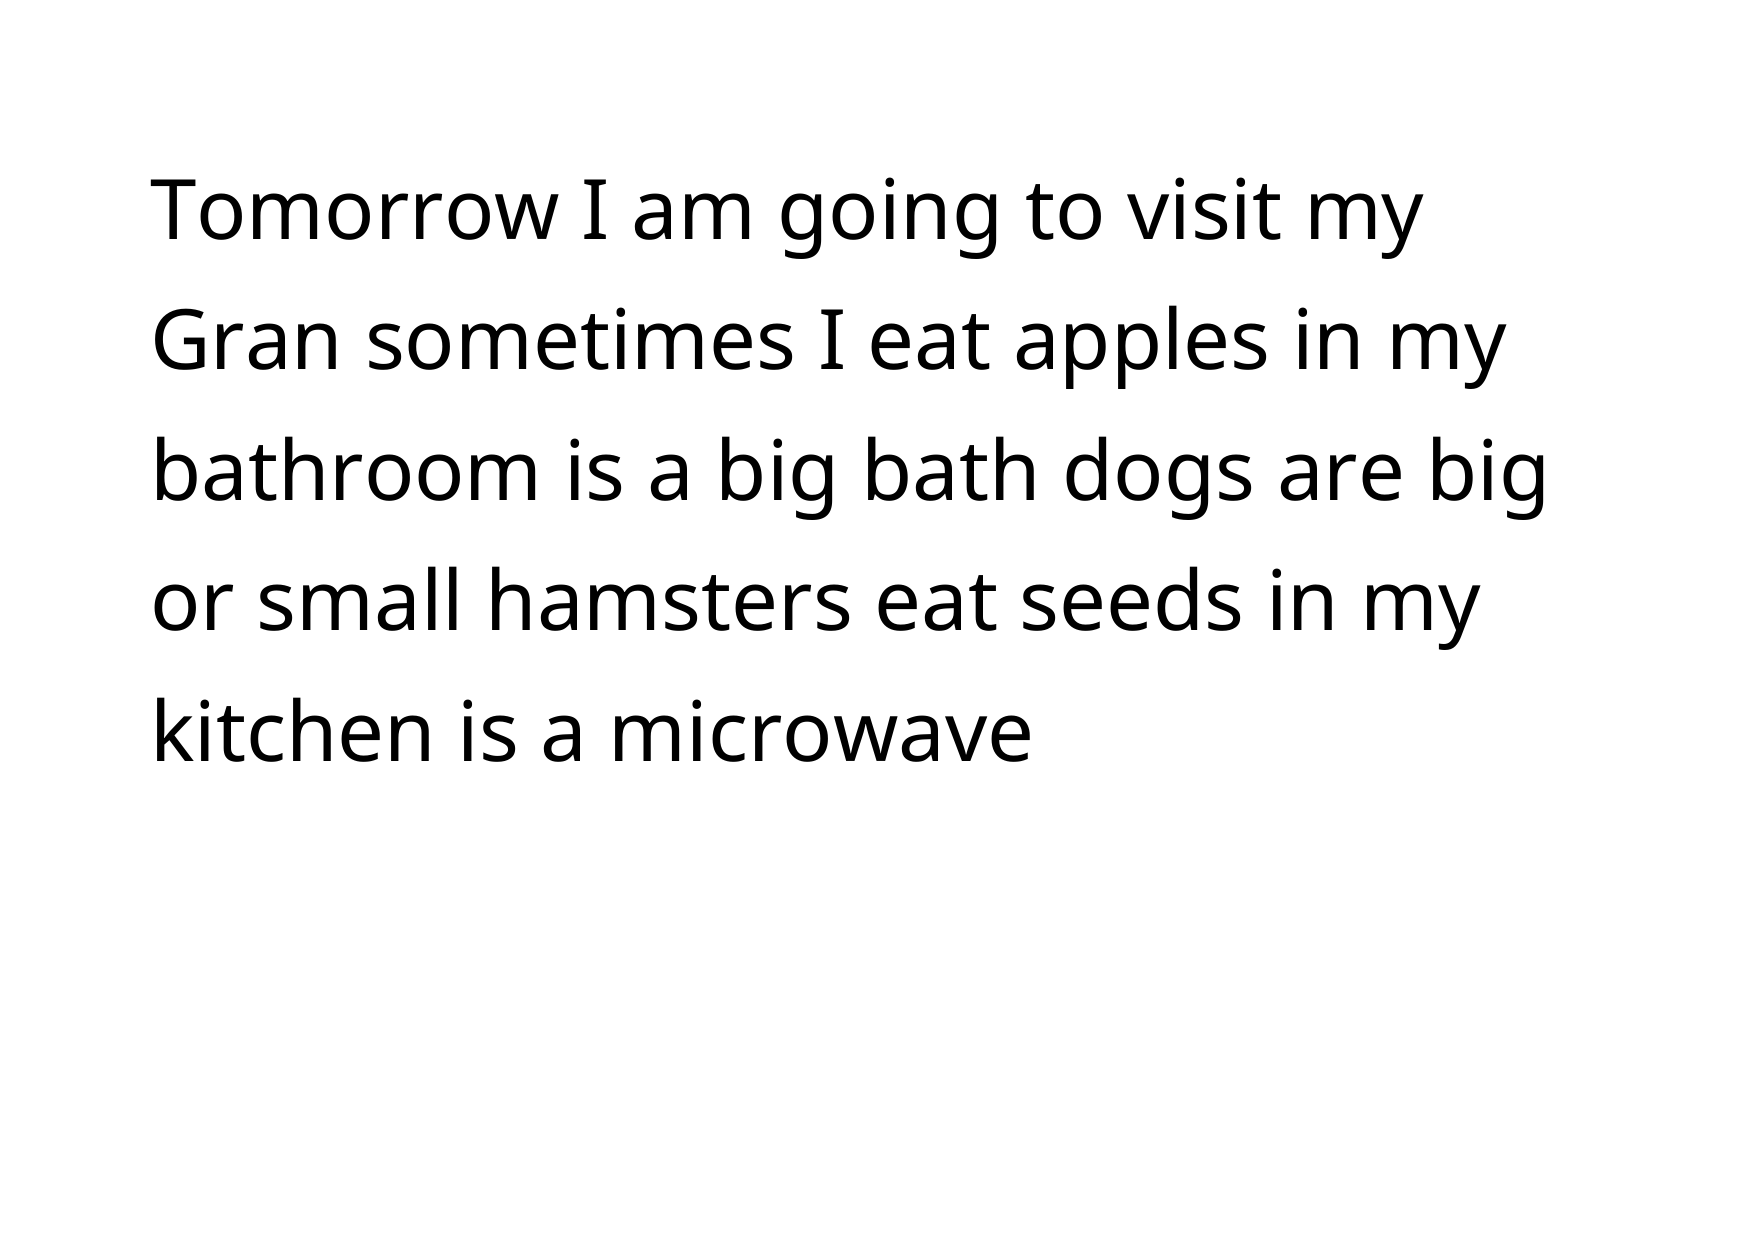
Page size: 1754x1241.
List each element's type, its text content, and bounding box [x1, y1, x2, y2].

text Tomorrow I am going to visit my Gran sometimes I eat apples in my bathroom is a big bath dogs are big or small hamsters eat seeds in my kitchen is a microwave [150, 150, 1604, 786]
